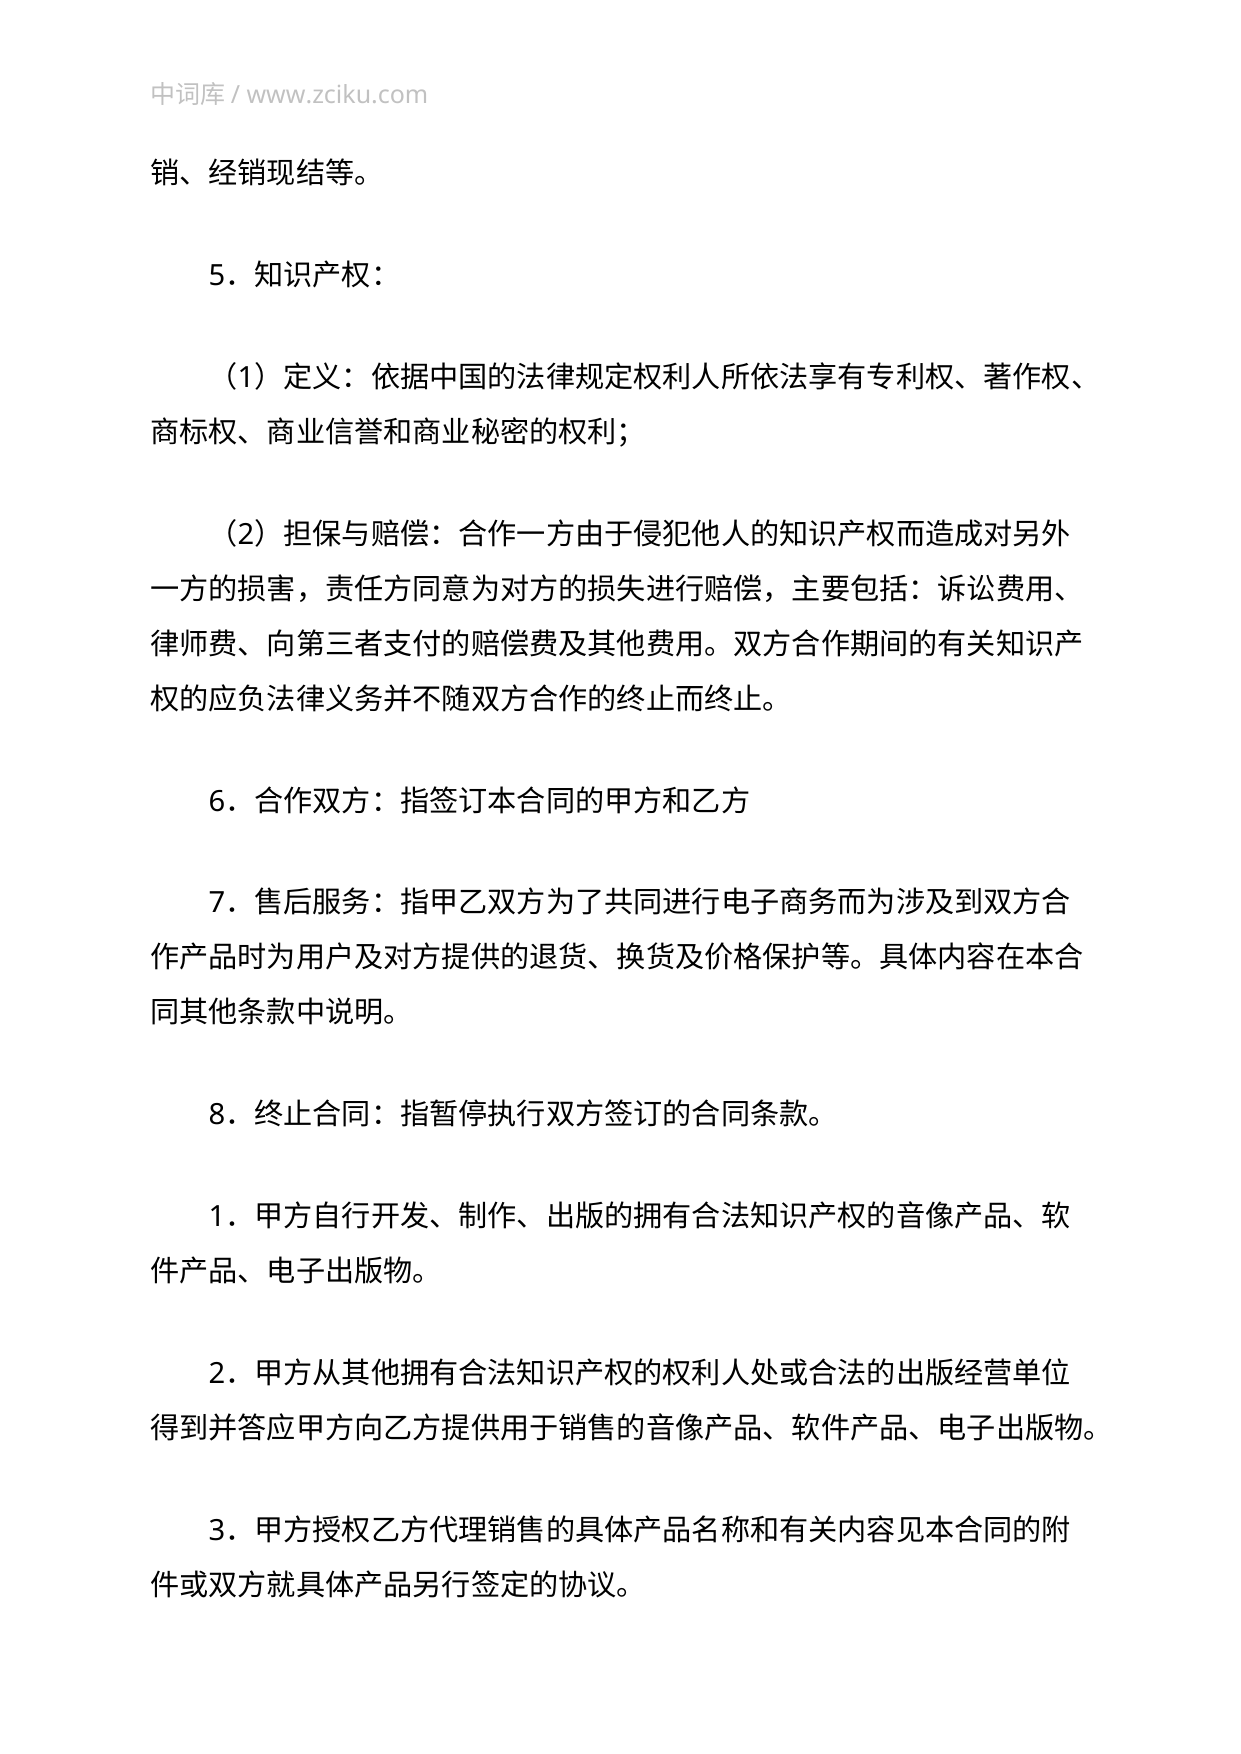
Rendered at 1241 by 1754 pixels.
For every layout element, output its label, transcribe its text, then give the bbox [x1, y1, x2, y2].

text （2）担保与赔偿：合作一方由于侵犯他人的知识产权而造成对另外一方的损害，责任方同意为对方的损失进行赔偿，主要包括：诉讼费用、律师费、向第三者支付的赔偿费及其他费用。双方合作期间的有关知识产权的应负法律义务并不随双方合作的终止而终止。 [150, 511, 1090, 718]
text 5．知识产权： [150, 252, 1090, 294]
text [150, 150, 1090, 192]
text 7．售后服务：指甲乙双方为了共同进行电子商务而为涉及到双方合作产品时为用户及对方提供的退货、换货及价格保护等。具体内容在本合同其他条款中说明。 [150, 879, 1090, 1031]
text 1．甲方自行开发、制作、出版的拥有合法知识产权的音像产品、软件产品、电子出版物。 [150, 1193, 1090, 1290]
text 2．甲方从其他拥有合法知识产权的权利人处或合法的出版经营单位得到并答应甲方向乙方提供用于销售的音像产品、软件产品、电子出版物。 [150, 1349, 1090, 1447]
text 3．甲方授权乙方代理销售的具体产品名称和有关内容见本合同的附件或双方就具体产品另行签定的协议。 [150, 1506, 1090, 1603]
text （1）定义：依据中国的法律规定权利人所依法享有专利权、著作权、商标权、商业信誉和商业秘密的权利； [150, 354, 1090, 451]
text 6．合作双方：指签订本合同的甲方和乙方 [150, 777, 1090, 819]
text 8．终止合同：指暂停执行双方签订的合同条款。 [150, 1091, 1090, 1133]
